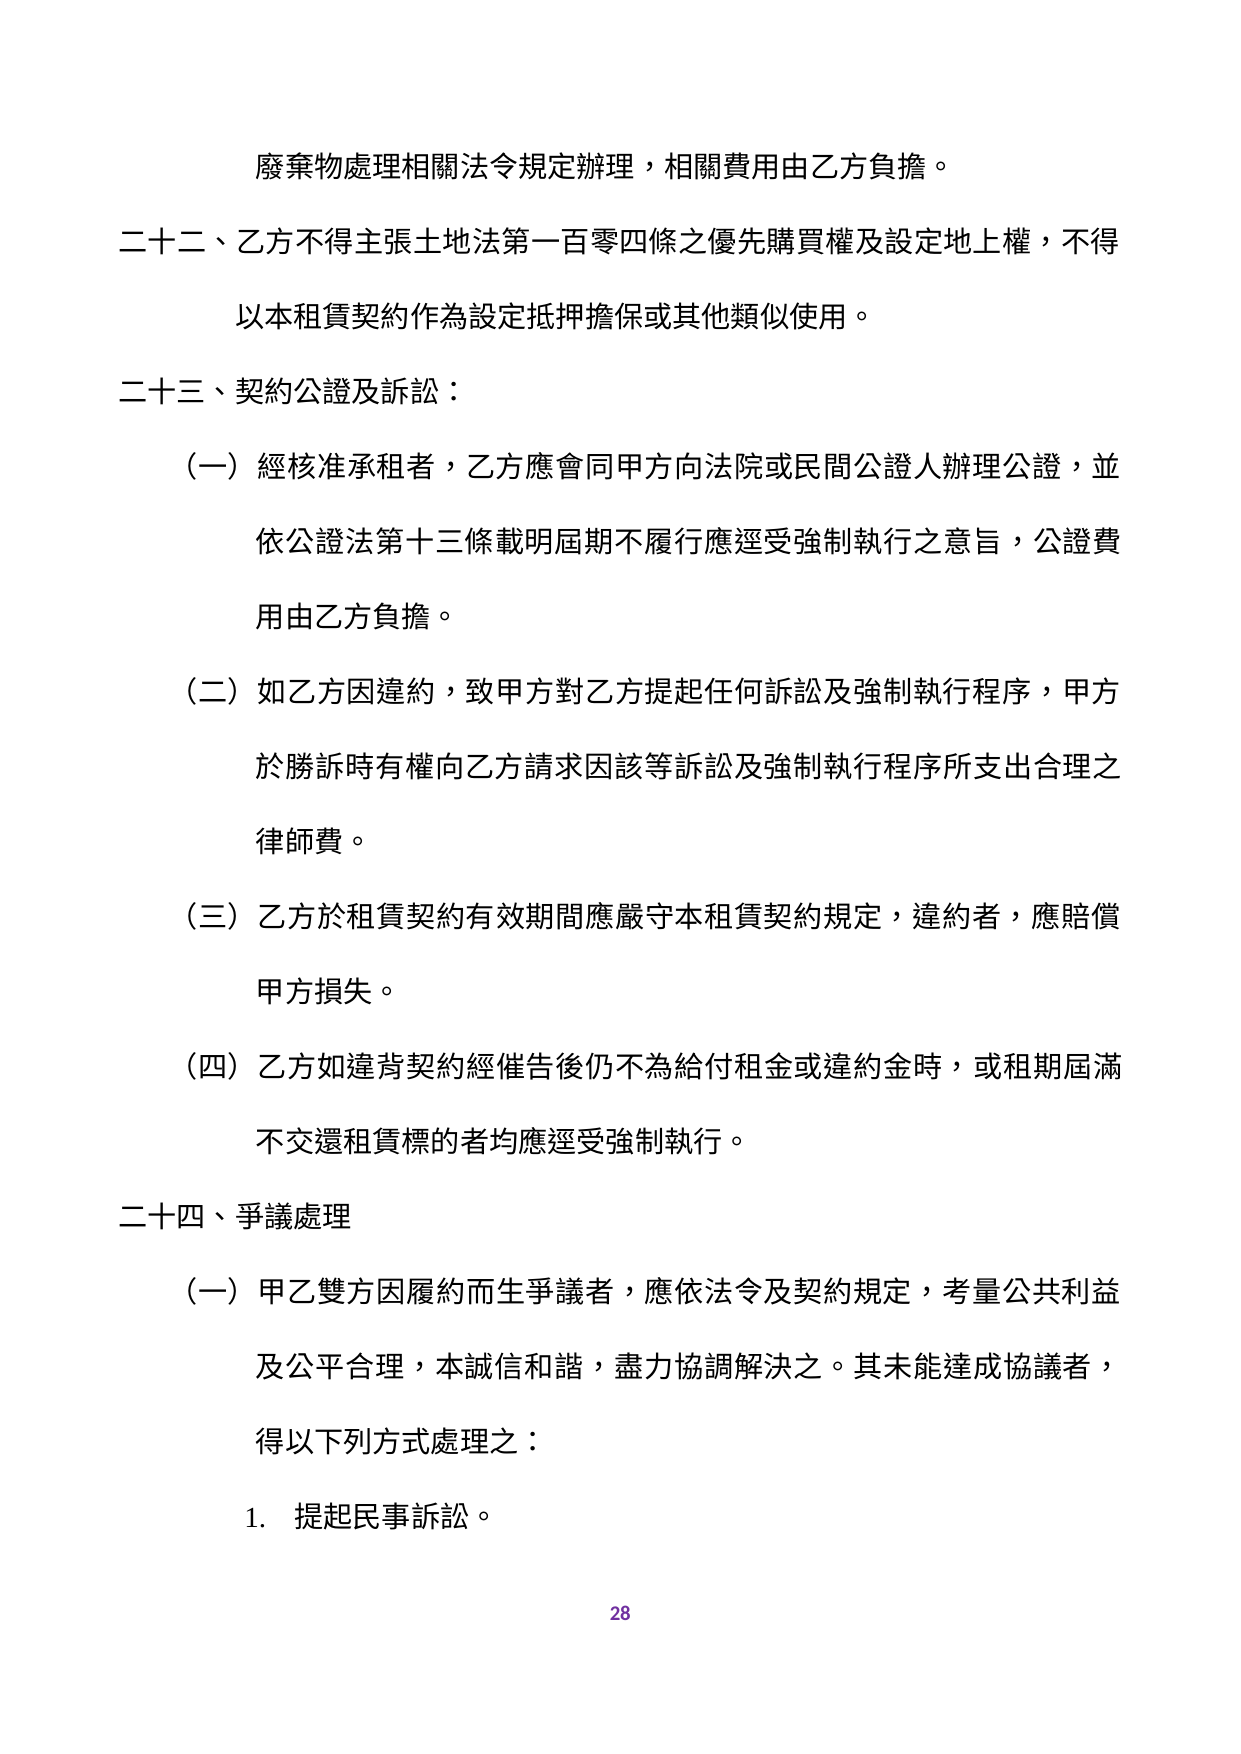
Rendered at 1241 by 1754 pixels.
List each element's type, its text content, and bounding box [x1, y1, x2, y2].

text （三）乙方於租賃契約有效期間應嚴守本租賃契約規定，違約者，應賠償甲方損失。 [168, 878, 1122, 1028]
text （二）如乙方因違約，致甲方對乙方提起任何訴訟及強制執行程序，甲方於勝訴時有權向乙方請求因該等訴訟及強制執行程序所支出合理之律師費。 [168, 653, 1122, 878]
list 提起民事訴訟。 [244, 1478, 1122, 1553]
text （四）乙方如違背契約經催告後仍不為給付租金或違約金時，或租期屆滿不交還租賃標的者均應逕受強制執行。 [168, 1028, 1122, 1178]
text 二十二、乙方不得主張土地法第一百零四條之優先購買權及設定地上權，不得以本租賃契約作為設定抵押擔保或其他類似使用。 [118, 203, 1122, 353]
text （一）經核准承租者，乙方應會同甲方向法院或民間公證人辦理公證，並依公證法第十三條載明屆期不履行應逕受強制執行之意旨，公證費用由乙方負擔。 [168, 428, 1122, 653]
text 二十三、契約公證及訴訟： [118, 353, 1122, 428]
text 二十四、爭議處理 [118, 1178, 1122, 1253]
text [168, 128, 1122, 203]
text （一）甲乙雙方因履約而生爭議者，應依法令及契約規定，考量公共利益及公平合理，本誠信和諧，盡力協調解決之。其未能達成協議者，得以下列方式處理之： [168, 1253, 1122, 1478]
